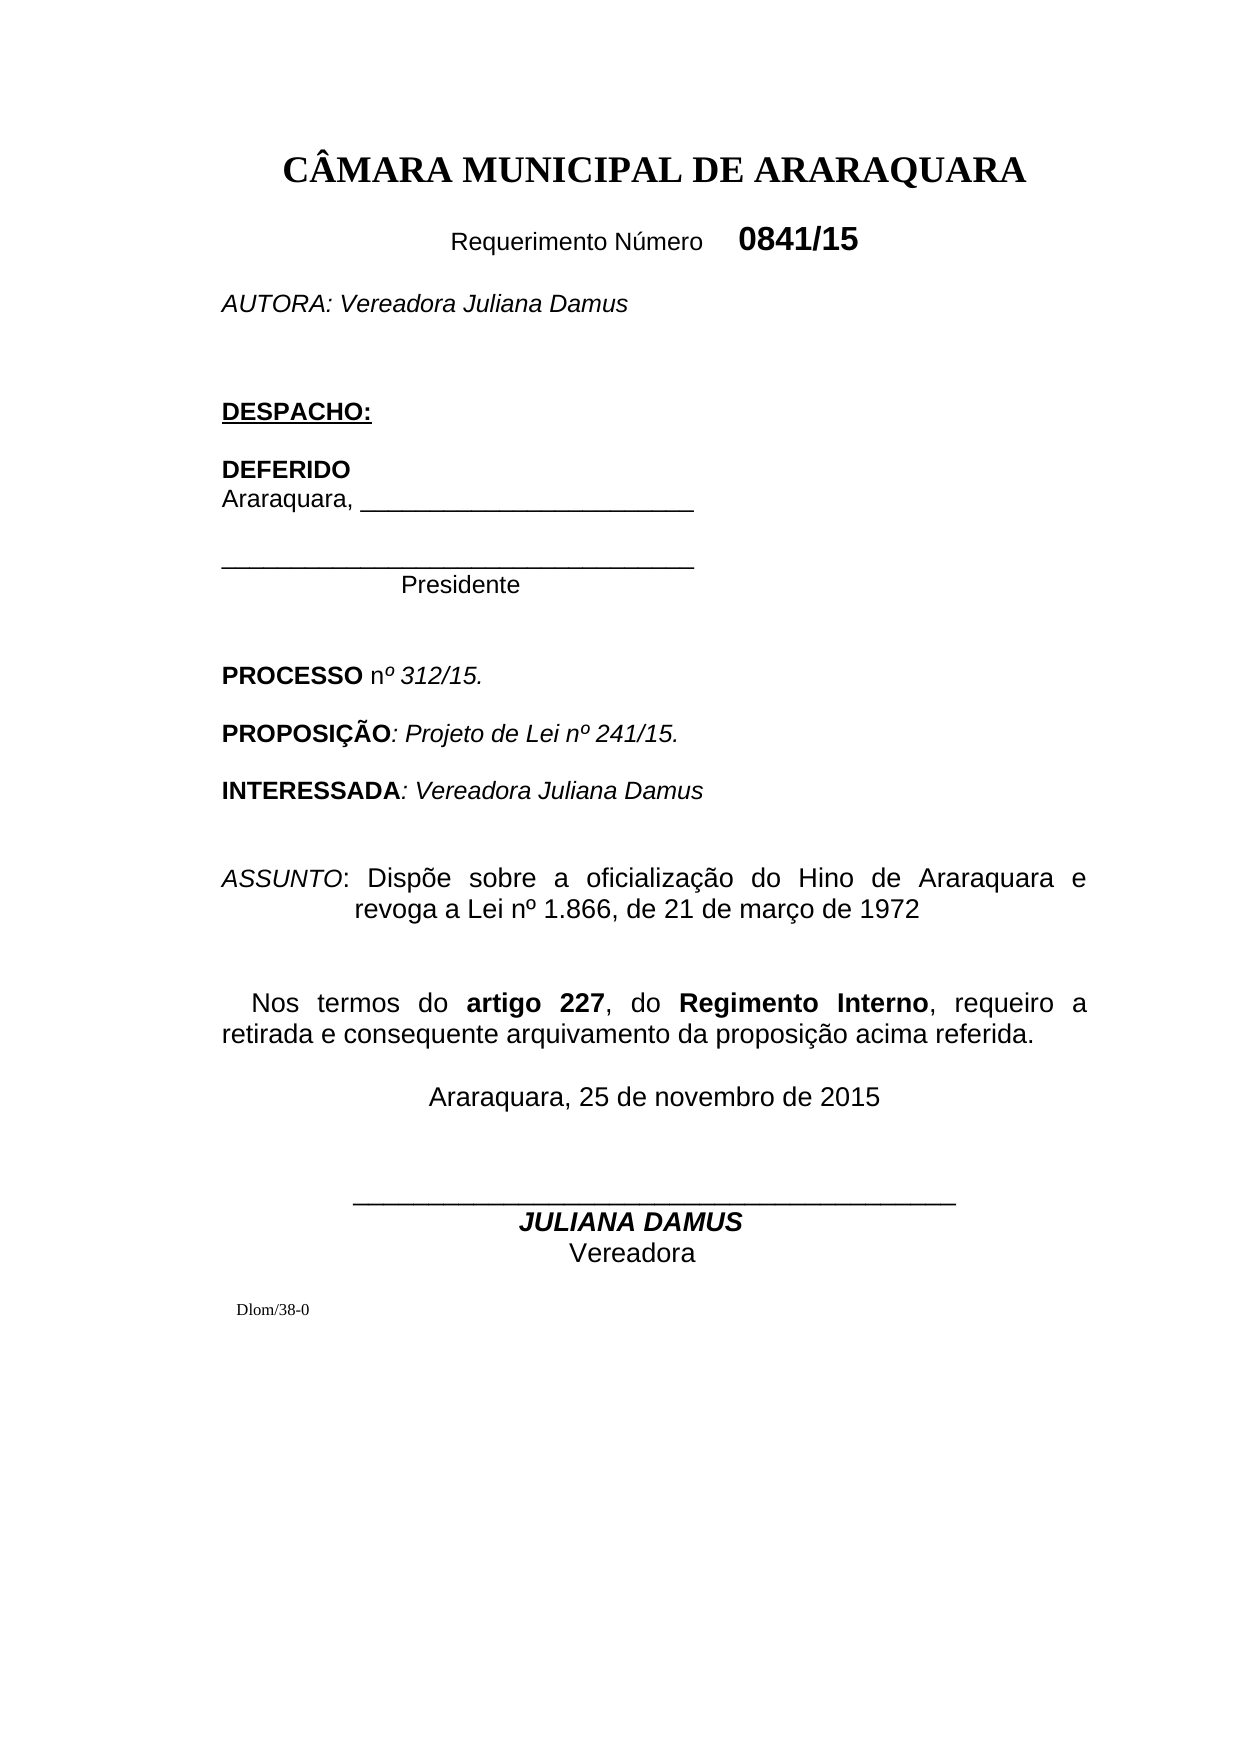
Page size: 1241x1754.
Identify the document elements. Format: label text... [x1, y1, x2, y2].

text Dlom/38-0 [236, 1300, 1087, 1319]
text __________________________________ [222, 541, 1087, 570]
text AUTORA: Vereadora Juliana Damus [222, 289, 1087, 318]
text PROCESSO nº 312/15. [222, 661, 1087, 690]
text INTERESSADA: Vereadora Juliana Damus [222, 776, 1087, 805]
text Vereadora [177, 1237, 1087, 1268]
text PROPOSIÇÃO: Projeto de Lei nº 241/15. [222, 718, 1087, 747]
text Araraquara, 25 de novembro de 2015 [222, 1081, 1087, 1112]
text DESPACHO: [222, 397, 1087, 426]
subtitle Presidente [222, 570, 1087, 598]
text ASSUNTO: Dispõe sobre a oficialização do Hino de Araraquara e revoga a Lei nº 1.866, de 21 de março de 1972 [222, 862, 1087, 925]
text ________________________________________ [222, 1175, 1087, 1206]
text Requerimento Número 0841/15 [222, 219, 1087, 258]
text Nos termos do artigo 227, do Regimento Interno, requeiro a retirada e consequente arquivamento da proposição acima referida. [222, 987, 1087, 1050]
title CÂMARA MUNICIPAL DE ARARAQUARA [222, 148, 1087, 191]
text JULIANA DAMUS [177, 1206, 1087, 1237]
text DEFERIDO [222, 455, 1087, 483]
text Araraquara, ________________________ [222, 483, 1087, 512]
